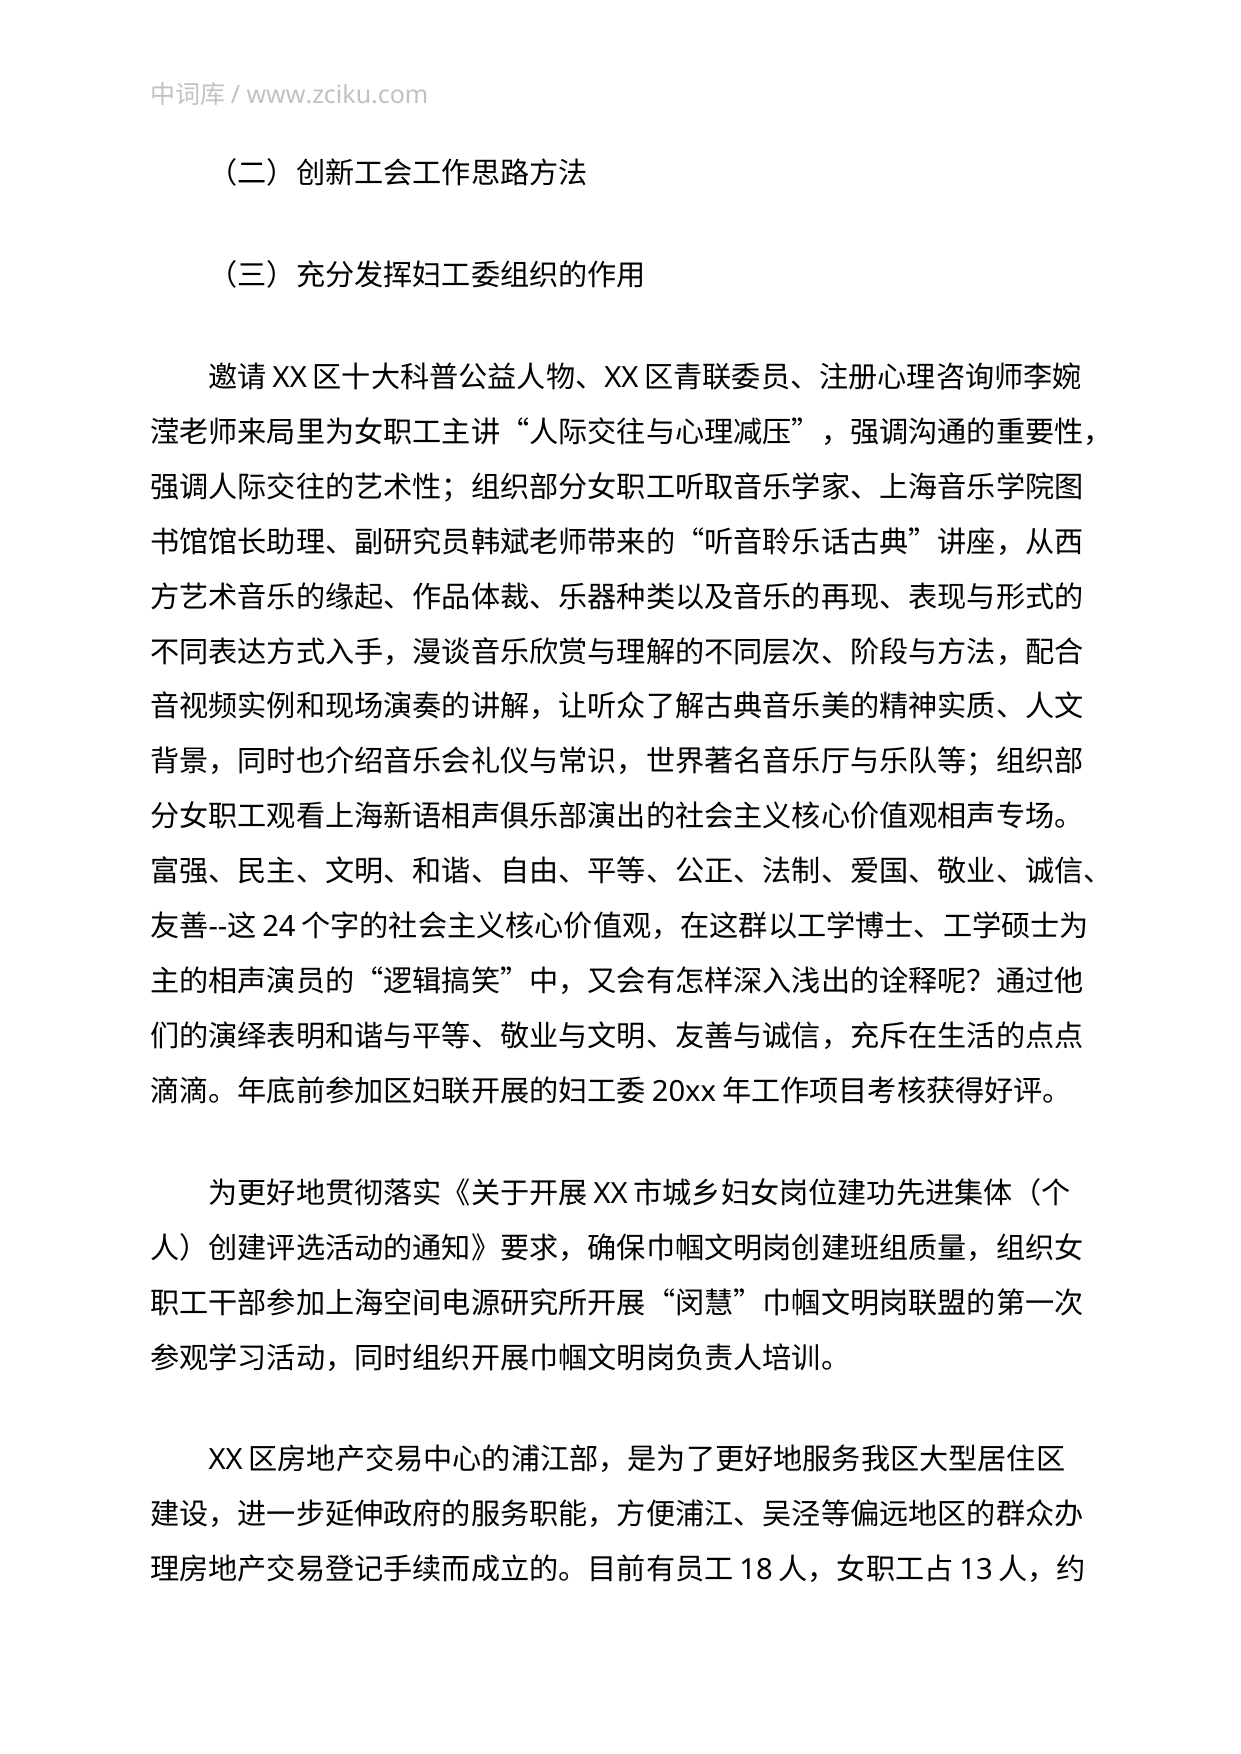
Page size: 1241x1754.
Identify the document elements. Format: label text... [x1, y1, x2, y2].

text （二）创新工会工作思路方法 [150, 150, 1090, 192]
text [150, 1436, 1090, 1588]
text 邀请XX区十大科普公益人物、XX区青联委员、注册心理咨询师李婉滢老师来局里为女职工主讲“人际交往与心理减压”，强调沟通的重要性，强调人际交往的艺术性；组织部分女职工听取音乐学家、上海音乐学院图书馆馆长助理、副研究员韩斌老师带来的“听音聆乐话古典”讲座，从西方艺术音乐的缘起、作品体裁、乐器种类以及音乐的再现、表现与形式的不同表达方式入手，漫谈音乐欣赏与理解的不同层次、阶段与方法，配合音视频实例和现场演奏的讲解，让听众了解古典音乐美的精神实质、人文背景，同时也介绍音乐会礼仪与常识，世界著名音乐厅与乐队等；组织部分女职工观看上海新语相声俱乐部演出的社会主义核心价值观相声专场。富强、民主、文明、和谐、自由、平等、公正、法制、爱国、敬业、诚信、友善--这24个字的社会主义核心价值观，在这群以工学博士、工学硕士为主的相声演员的“逻辑搞笑”中，又会有怎样深入浅出的诠释呢？通过他们的演绎表明和谐与平等、敬业与文明、友善与诚信，充斥在生活的点点滴滴。年底前参加区妇联开展的妇工委20xx年工作项目考核获得好评。 [150, 353, 1090, 1110]
text （三）充分发挥妇工委组织的作用 [150, 252, 1090, 294]
text 为更好地贯彻落实《关于开展XX市城乡妇女岗位建功先进集体（个人）创建评选活动的通知》要求，确保巾帼文明岗创建班组质量，组织女职工干部参加上海空间电源研究所开展“闵慧”巾帼文明岗联盟的第一次参观学习活动，同时组织开展巾帼文明岗负责人培训。 [150, 1169, 1090, 1376]
